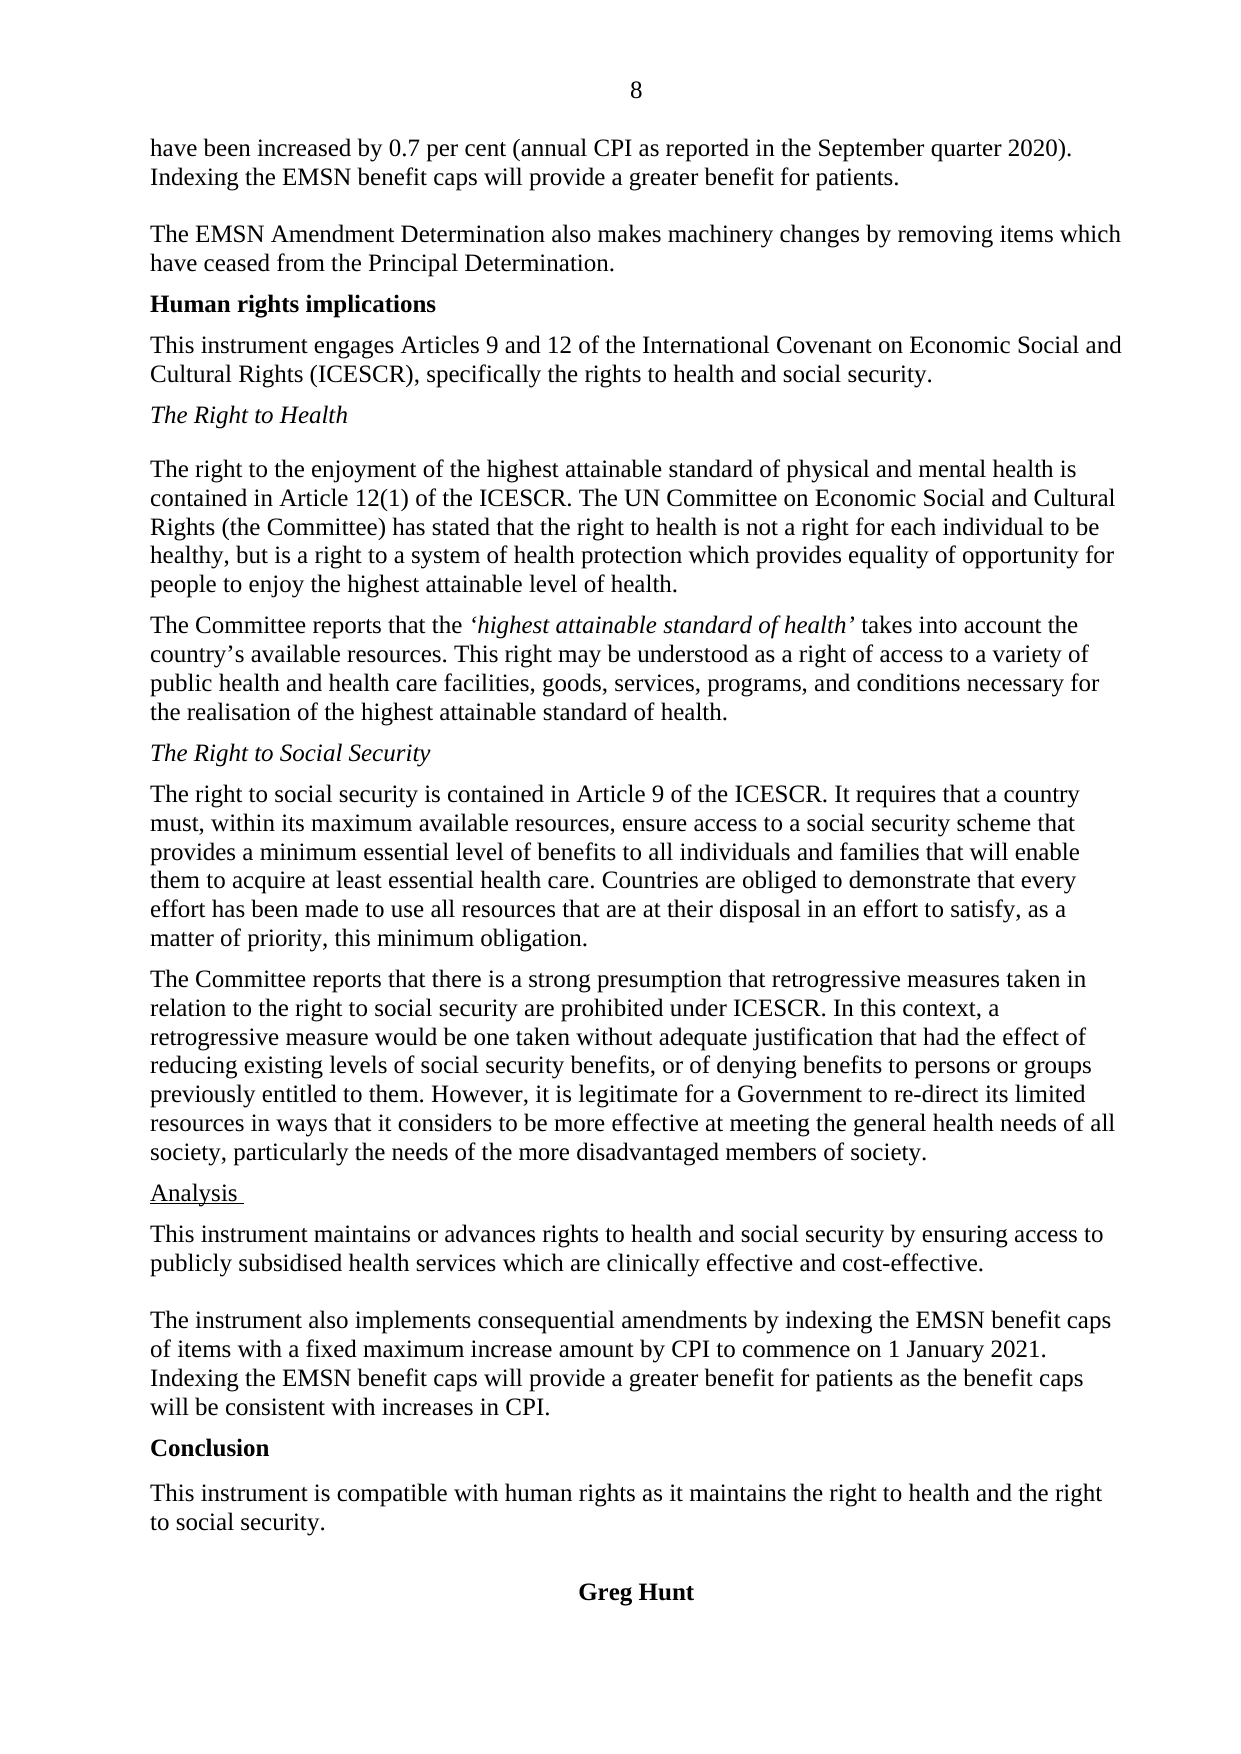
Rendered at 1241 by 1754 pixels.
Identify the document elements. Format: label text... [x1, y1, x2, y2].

text The Committee reports that there is a strong presumption that retrogressive measures taken in relation to the right to social security are prohibited under ICESCR. In this context, a retrogressive measure would be one taken without adequate justification that had the effect of reducing existing levels of social security benefits, or of denying benefits to persons or groups previously entitled to them. However, it is legitimate for a Government to re-direct its limited resources in ways that it considers to be more effective at meeting the general health needs of all society, particularly the needs of the more disadvantaged members of society. [150, 964, 1122, 1166]
text The EMSN Amendment Determination also makes machinery changes by removing items which have ceased from the Principal Determination. [150, 219, 1122, 277]
text The right to social security is contained in Article 9 of the ICESCR. It requires that a country must, within its maximum available resources, ensure access to a social security scheme that provides a minimum essential level of benefits to all individuals and families that will enable them to acquire at least essential health care. Countries are obliged to demonstrate that every effort has been made to use all resources that are at their disposal in an effort to satisfy, as a matter of priority, this minimum obligation. [150, 779, 1122, 952]
text The Right to Social Security [150, 738, 1122, 767]
text Conclusion [150, 1433, 1122, 1462]
text The instrument also implements consequential amendments by indexing the EMSN benefit caps of items with a fixed maximum increase amount by CPI to commence on 1 January 2021. Indexing the EMSN benefit caps will provide a greater benefit for patients as the benefit caps will be consistent with increases in CPI. [150, 1306, 1122, 1421]
text The right to the enjoyment of the highest attainable standard of physical and mental health is contained in Article 12(1) of the ICESCR. The UN Committee on Economic Social and Cultural Rights (the Committee) has stated that the right to health is not a right for each individual to be healthy, but is a right to a system of health protection which provides equality of opportunity for people to enjoy the highest attainable level of health. [150, 454, 1122, 598]
text The Right to Health [150, 400, 1122, 429]
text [150, 133, 1122, 190]
text This instrument engages Articles 9 and 12 of the International Covenant on Economic Social and Cultural Rights (ICESCR), specifically the rights to health and social security. [150, 330, 1122, 388]
text The Committee reports that the ‘highest attainable standard of health’ takes into account the country’s available resources. This right may be understood as a right of access to a variety of public health and health care facilities, goods, services, programs, and conditions necessary for the realisation of the highest attainable standard of health. [150, 611, 1122, 726]
text This instrument maintains or advances rights to health and social security by ensuring access to publicly subsidised health services which are clinically effective and cost-effective. [150, 1219, 1122, 1277]
text Human rights implications [150, 289, 1122, 318]
text Analysis [150, 1178, 1122, 1207]
text Greg Hunt [150, 1577, 1122, 1606]
text This instrument is compatible with human rights as it maintains the right to health and the right to social security. [150, 1478, 1122, 1536]
